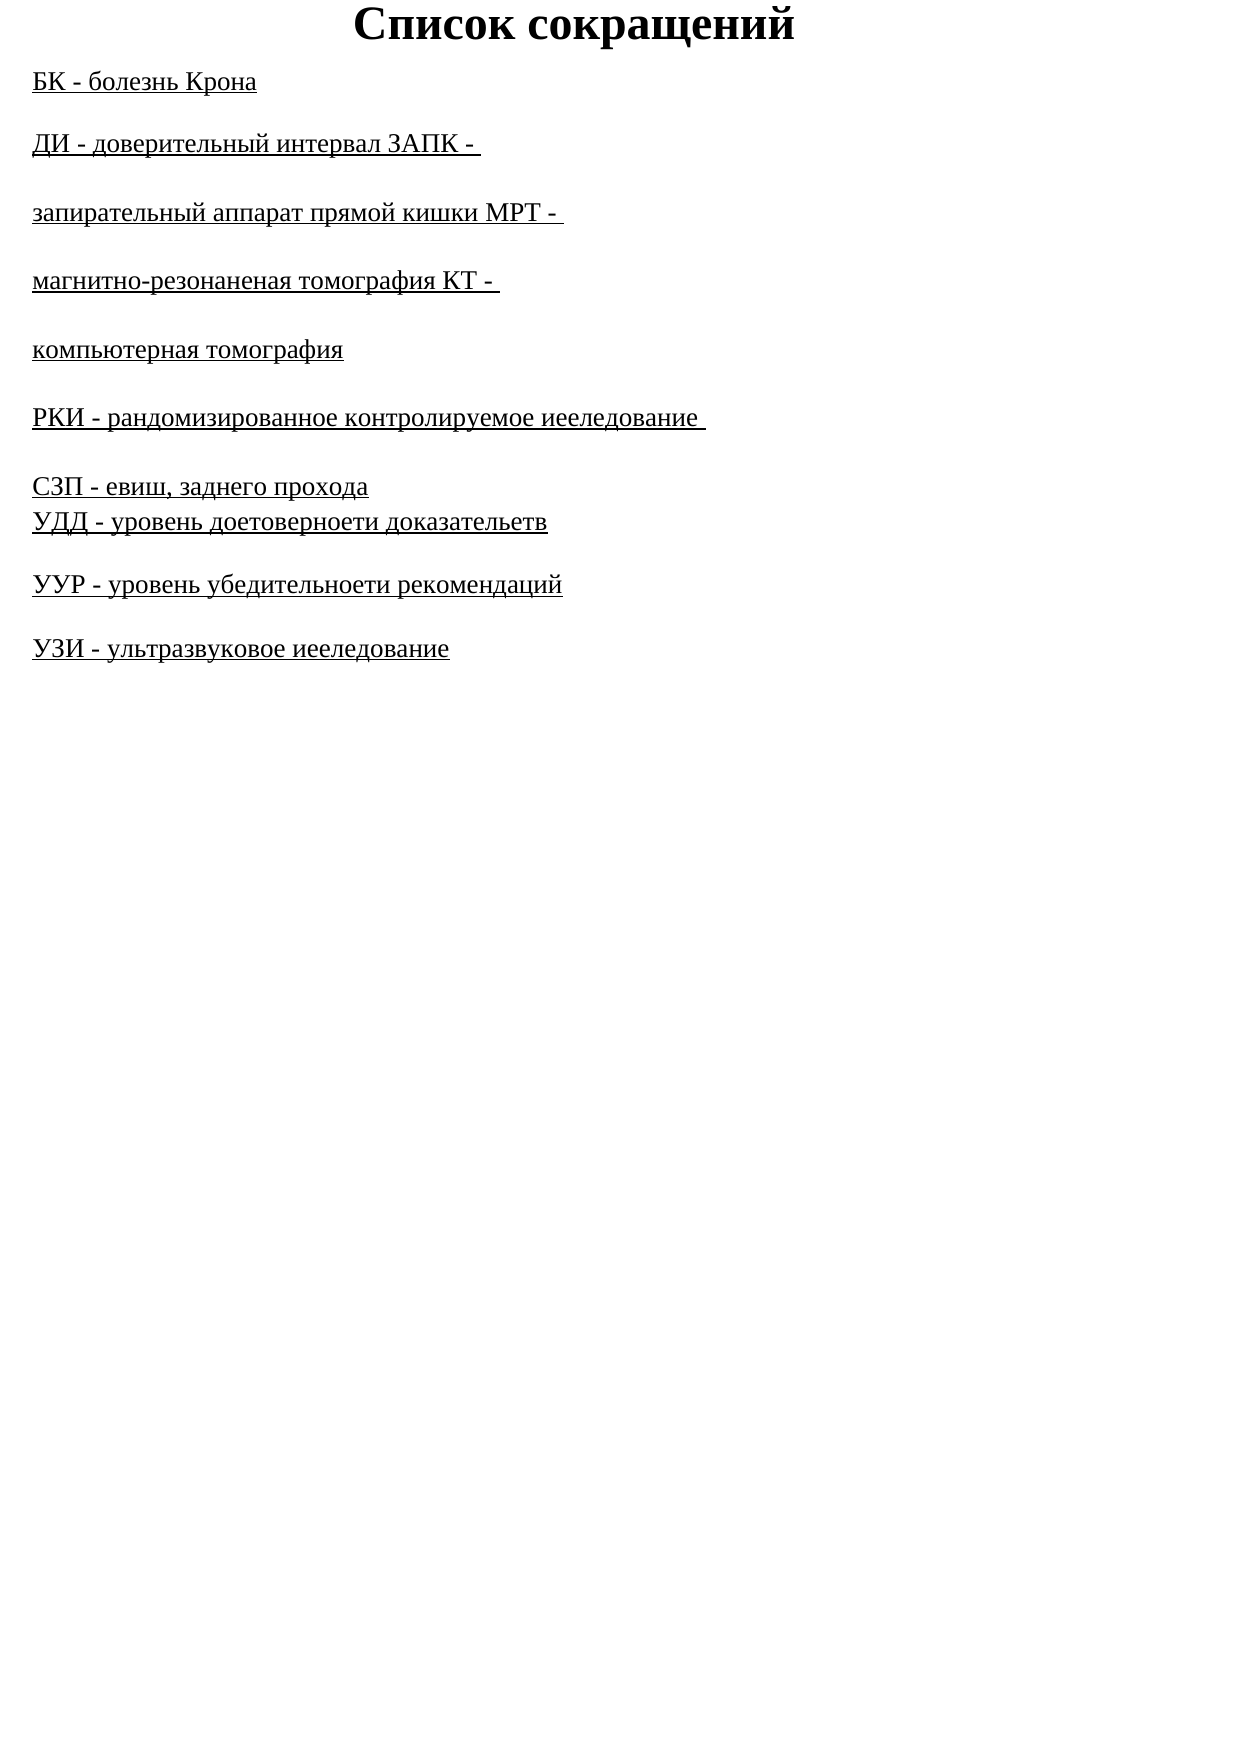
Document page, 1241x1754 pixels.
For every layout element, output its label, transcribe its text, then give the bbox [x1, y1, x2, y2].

text РКИ - рандомизированное контролируемое иееледование СЗП - евиш, заднего прохода [32, 372, 732, 509]
text УДД - уровень доетоверноети доказательетв [32, 509, 1164, 536]
text УЗИ - ультразвуковое иееледование [32, 635, 1164, 662]
text Список сокращений [32, 1, 1116, 49]
text УУР - уровень убедительноети рекомендаций [32, 572, 1164, 599]
text ДИ - доверительный интервал ЗАПК - запирательный аппарат прямой кишки МРТ - магнитно-резонаненая томография КТ - компьютерная томография [32, 98, 595, 372]
text БК - болезнь Крона [32, 68, 1164, 96]
